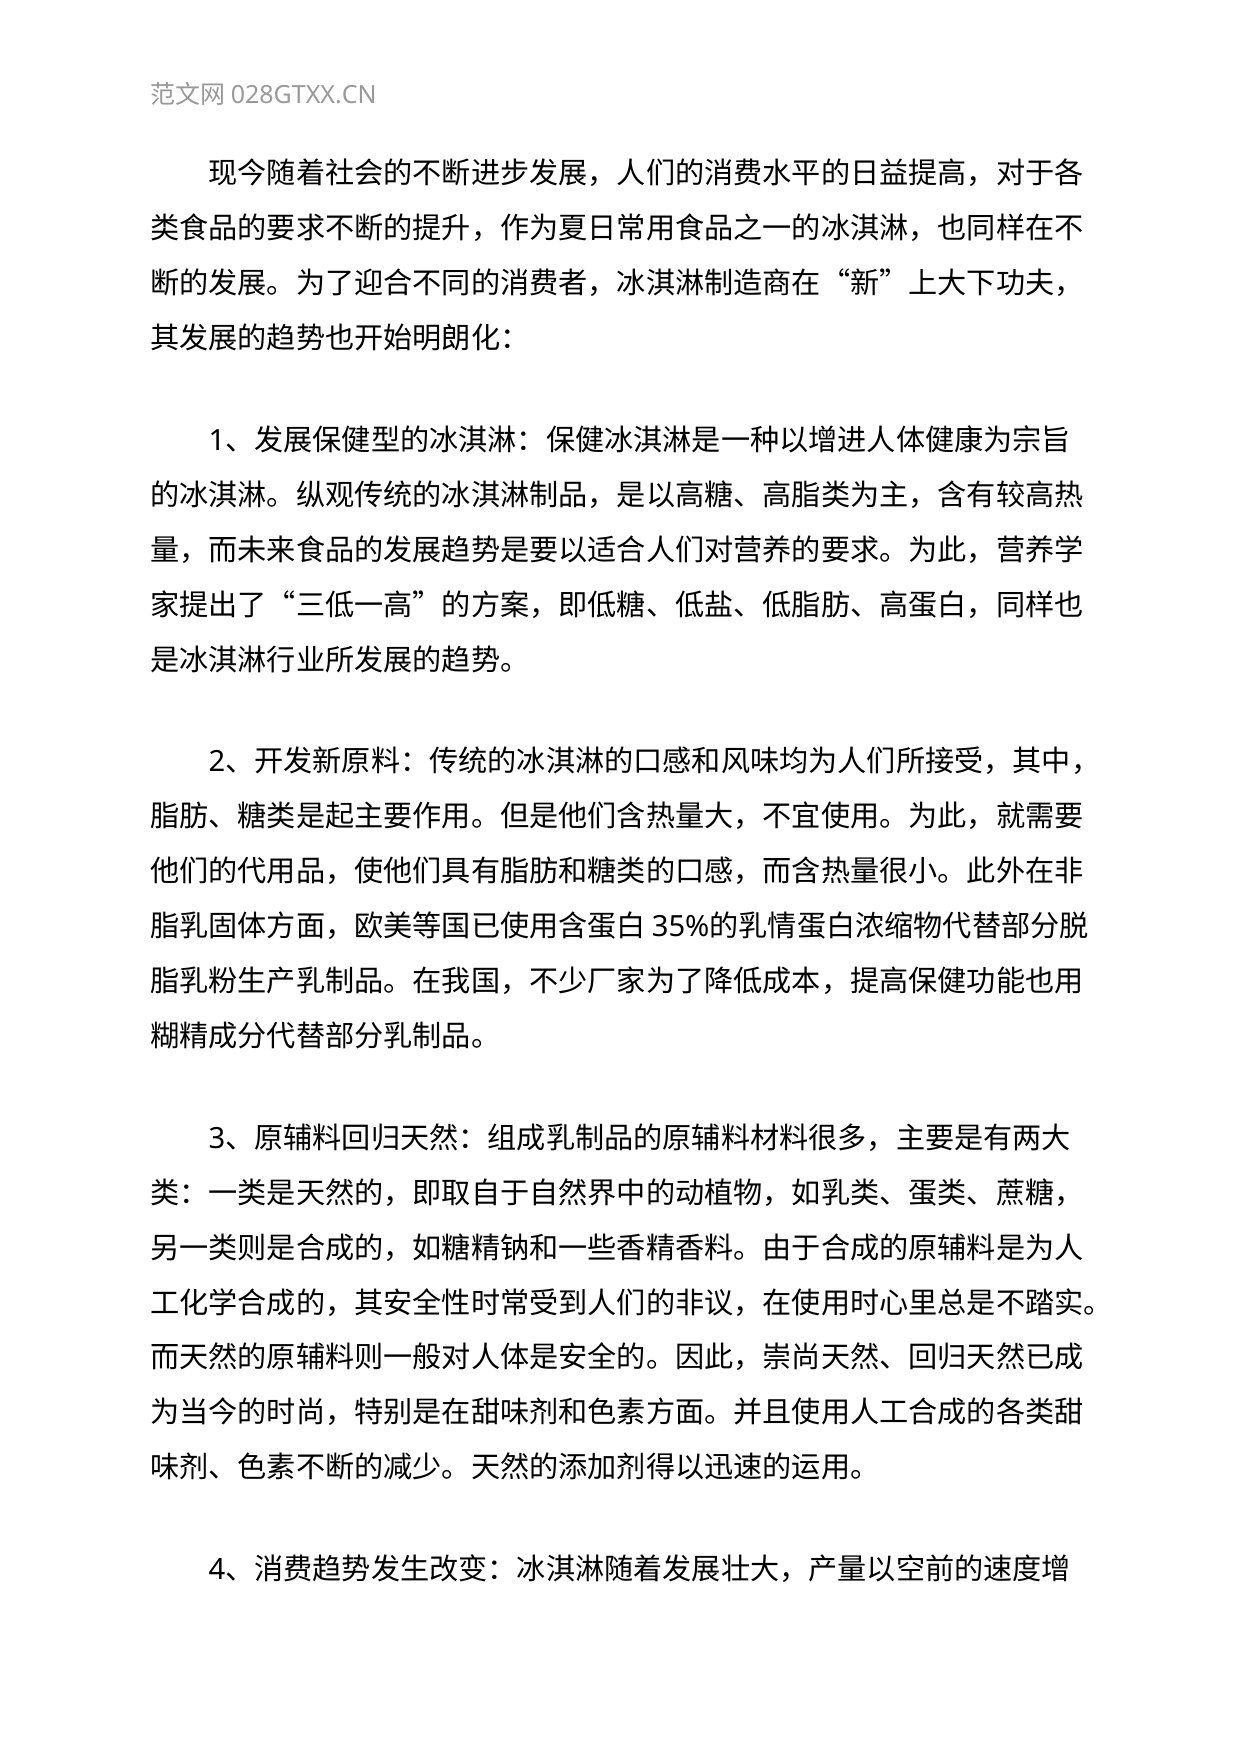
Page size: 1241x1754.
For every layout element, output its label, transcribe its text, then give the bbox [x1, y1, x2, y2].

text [150, 1546, 1090, 1588]
text 1、发展保健型的冰淇淋：保健冰淇淋是一种以增进人体健康为宗旨的冰淇淋。纵观传统的冰淇淋制品，是以高糖、高脂类为主，含有较高热量，而未来食品的发展趋势是要以适合人们对营养的要求。为此，营养学家提出了“三低一高”的方案，即低糖、低盐、低脂肪、高蛋白，同样也是冰淇淋行业所发展的趋势。 [150, 416, 1090, 678]
text 3、原辅料回归天然：组成乳制品的原辅料材料很多，主要是有两大类：一类是天然的，即取自于自然界中的动植物，如乳类、蛋类、蔗糖，另一类则是合成的，如糖精钠和一些香精香料。由于合成的原辅料是为人工化学合成的，其安全性时常受到人们的非议，在使用时心里总是不踏实。而天然的原辅料则一般对人体是安全的。因此，崇尚天然、回归天然已成为当今的时尚，特别是在甜味剂和色素方面。并且使用人工合成的各类甜味剂、色素不断的减少。天然的添加剂得以迅速的运用。 [150, 1114, 1090, 1486]
text 现今随着社会的不断进步发展，人们的消费水平的日益提高，对于各类食品的要求不断的提升，作为夏日常用食品之一的冰淇淋，也同样在不断的发展。为了迎合不同的消费者，冰淇淋制造商在“新”上大下功夫，其发展的趋势也开始明朗化： [150, 150, 1090, 357]
text 2、开发新原料：传统的冰淇淋的口感和风味均为人们所接受，其中，脂肪、糖类是起主要作用。但是他们含热量大，不宜使用。为此，就需要他们的代用品，使他们具有脂肪和糖类的口感，而含热量很小。此外在非脂乳固体方面，欧美等国已使用含蛋白35%的乳情蛋白浓缩物代替部分脱脂乳粉生产乳制品。在我国，不少厂家为了降低成本，提高保健功能也用糊精成分代替部分乳制品。 [150, 738, 1090, 1055]
